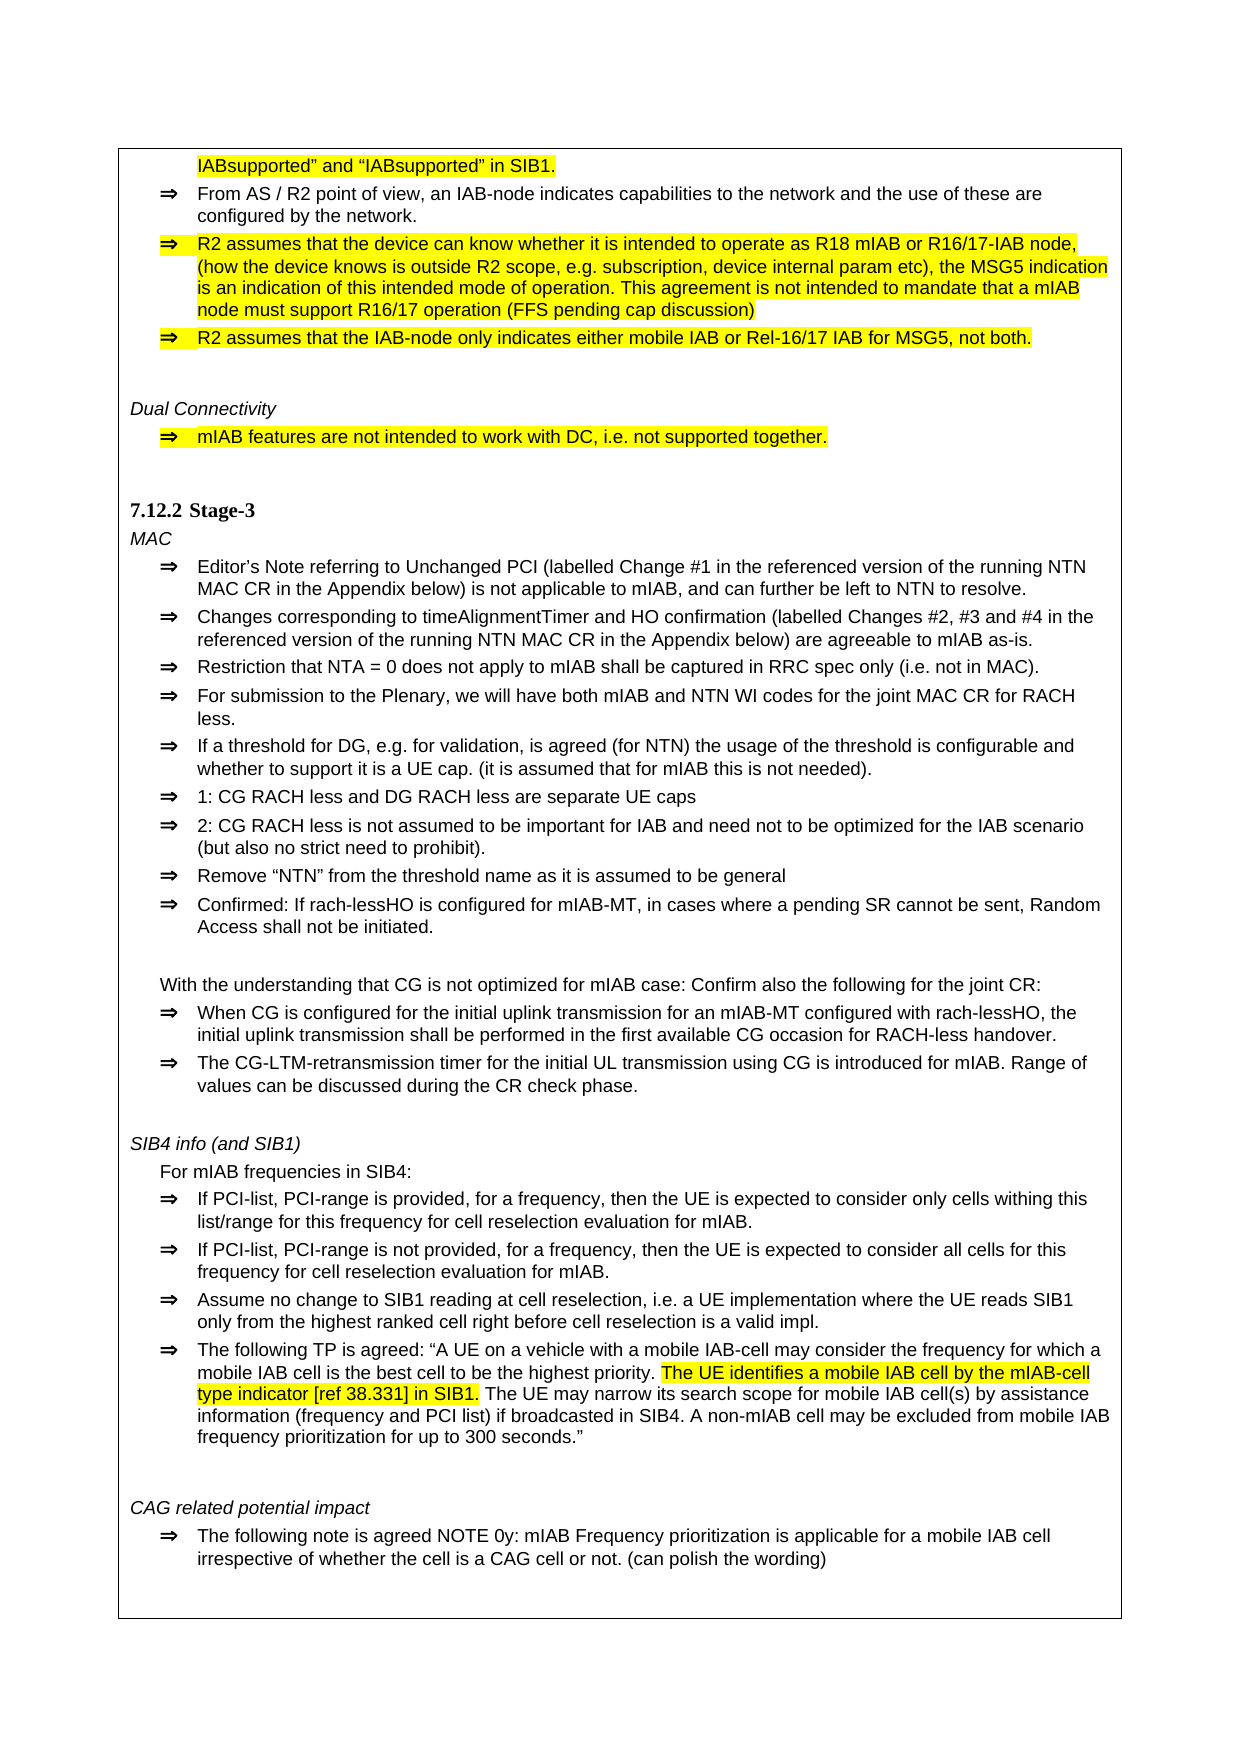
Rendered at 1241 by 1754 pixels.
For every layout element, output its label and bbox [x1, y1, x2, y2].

table_header [119, 149, 1121, 1618]
